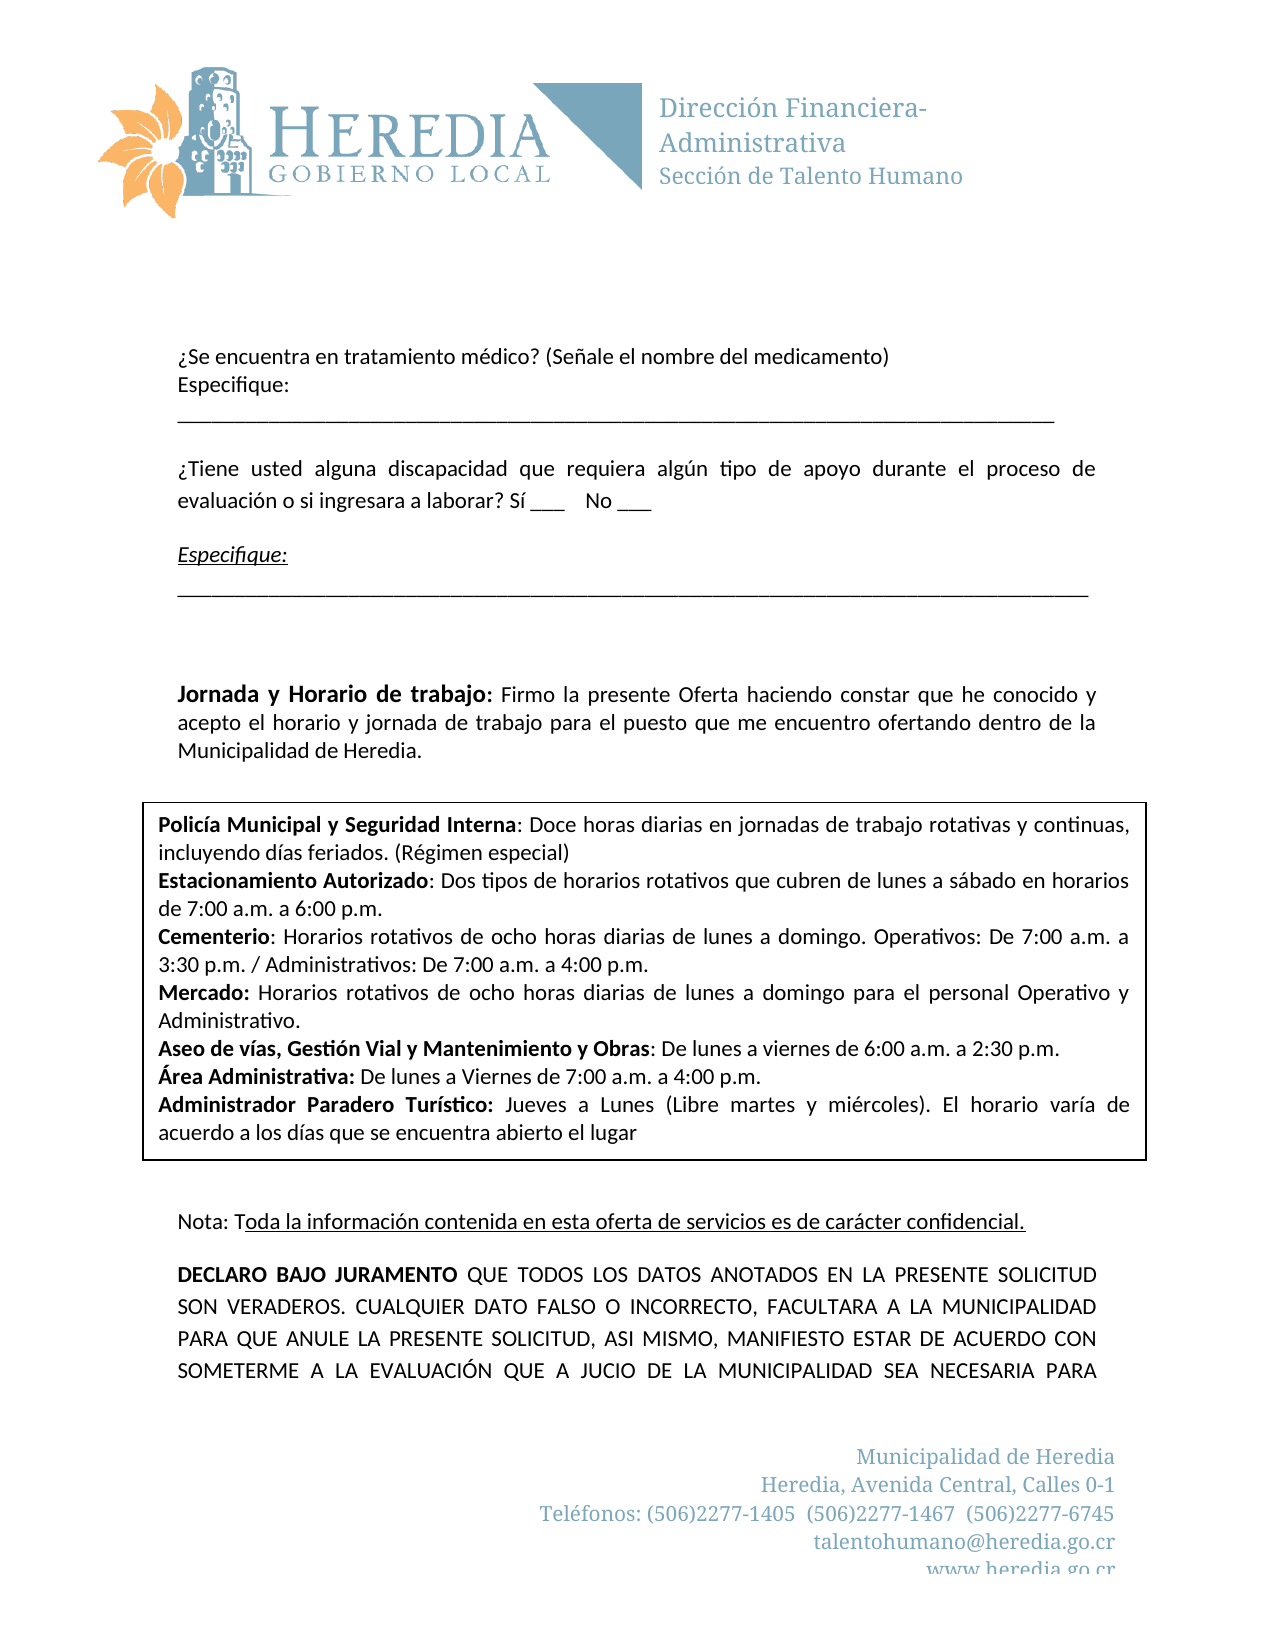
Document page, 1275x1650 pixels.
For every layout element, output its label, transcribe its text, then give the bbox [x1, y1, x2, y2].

text ¿Tiene usted alguna discapacidad que requiera algún tipo de apoyo durante el proceso de evaluación o si ingresara a laborar? Sí ___ No ___ [177, 454, 1098, 515]
text Jornada y Horario de trabajo: Firmo la presente Oferta haciendo constar que he conocido y acepto el horario y jornada de trabajo para el puesto que me encuentro ofertando dentro de la Municipalidad de Heredia. [177, 678, 1098, 764]
text _____________________________________________________________________________ [177, 398, 1098, 426]
picture [94, 65, 642, 219]
text Nota: Toda la información contenida en esta oferta de servicios es de carácter confidencial. [177, 1207, 1098, 1235]
text ¿Se encuentra en tratamiento médico? (Señale el nombre del medicamento) [177, 342, 1098, 370]
text Especifique: ________________________________________________________________________________ [177, 540, 1098, 600]
text Especifique: [177, 370, 1098, 398]
